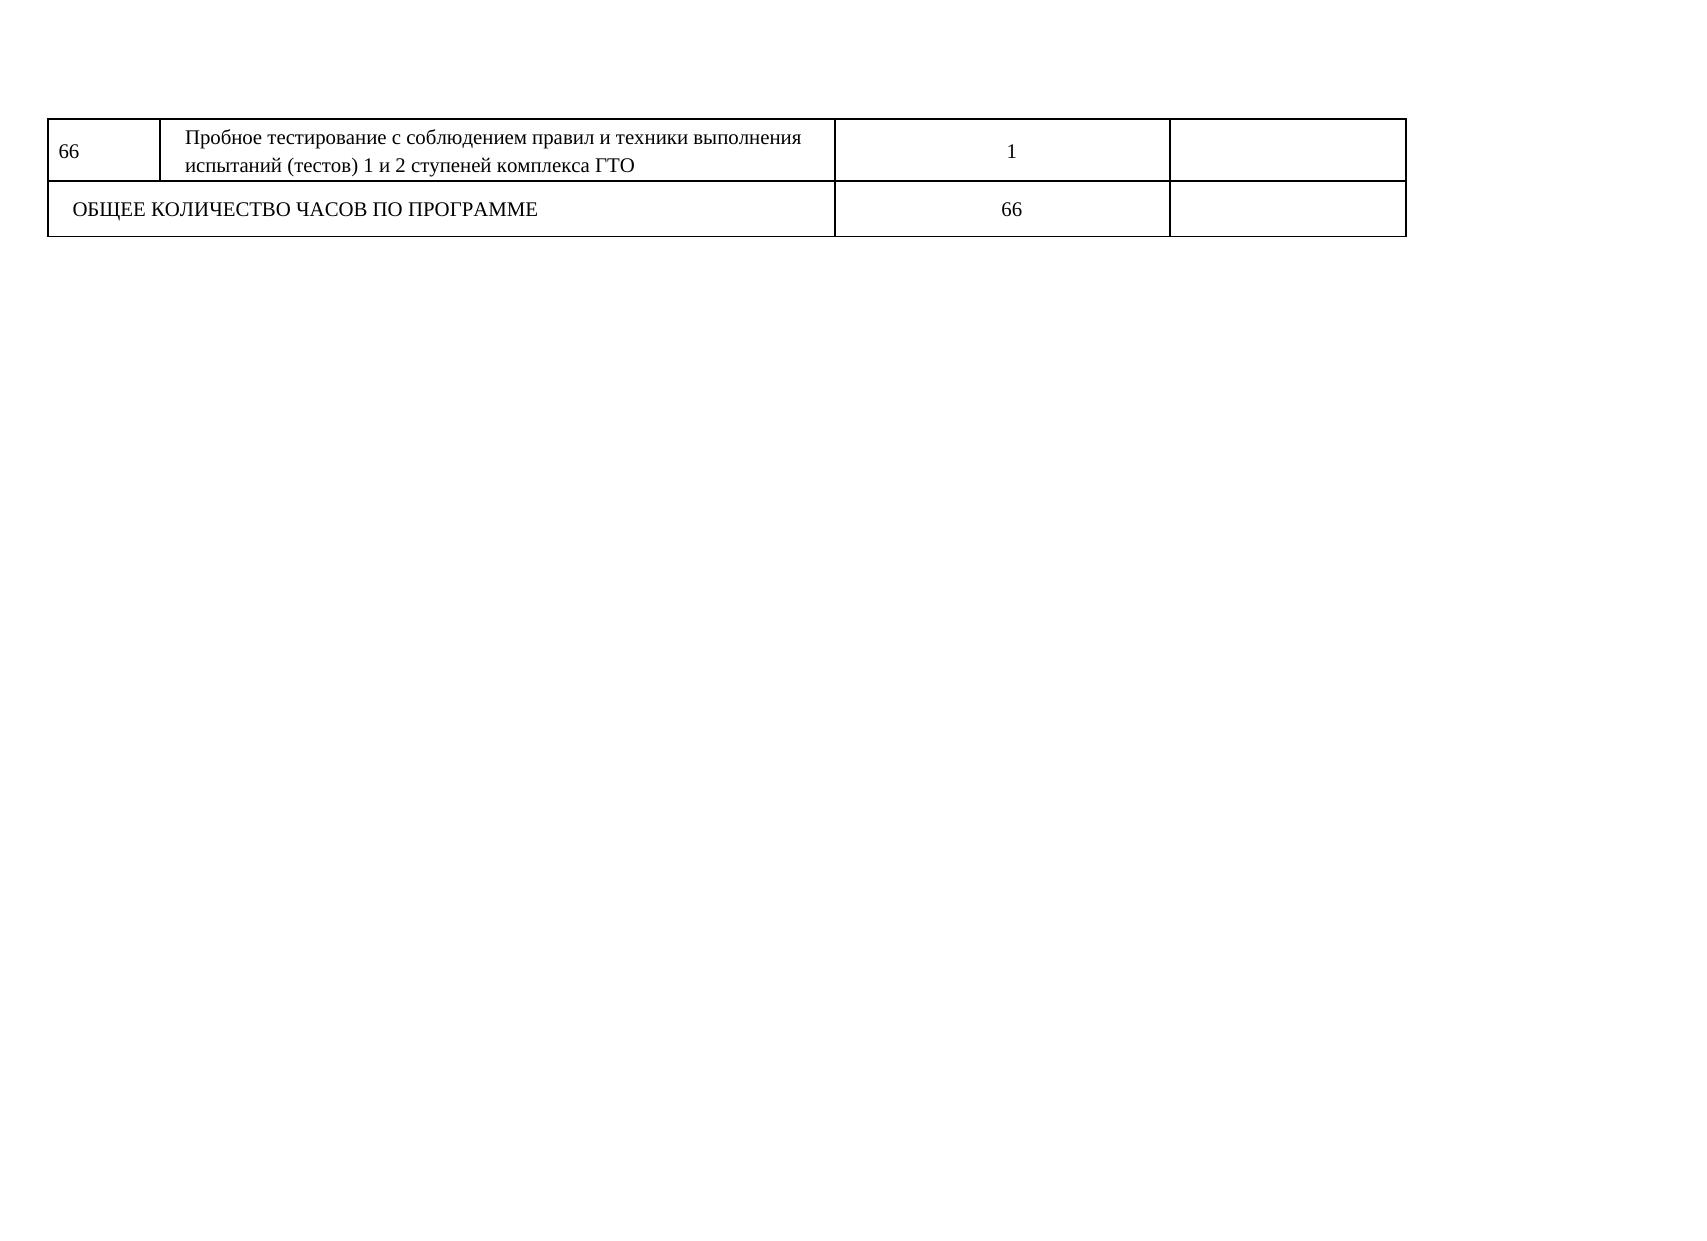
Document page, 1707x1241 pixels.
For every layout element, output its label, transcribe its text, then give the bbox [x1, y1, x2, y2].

table_cell ОБЩЕЕ КОЛИЧЕСТВО ЧАСОВ ПО ПРОГРАММЕ [49, 182, 834, 236]
table_cell 1 [836, 120, 1169, 180]
table_cell 66 [49, 120, 159, 180]
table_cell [161, 120, 834, 180]
table_cell [1171, 120, 1405, 180]
table_cell [1171, 182, 1405, 236]
table_cell 66 [836, 182, 1169, 236]
